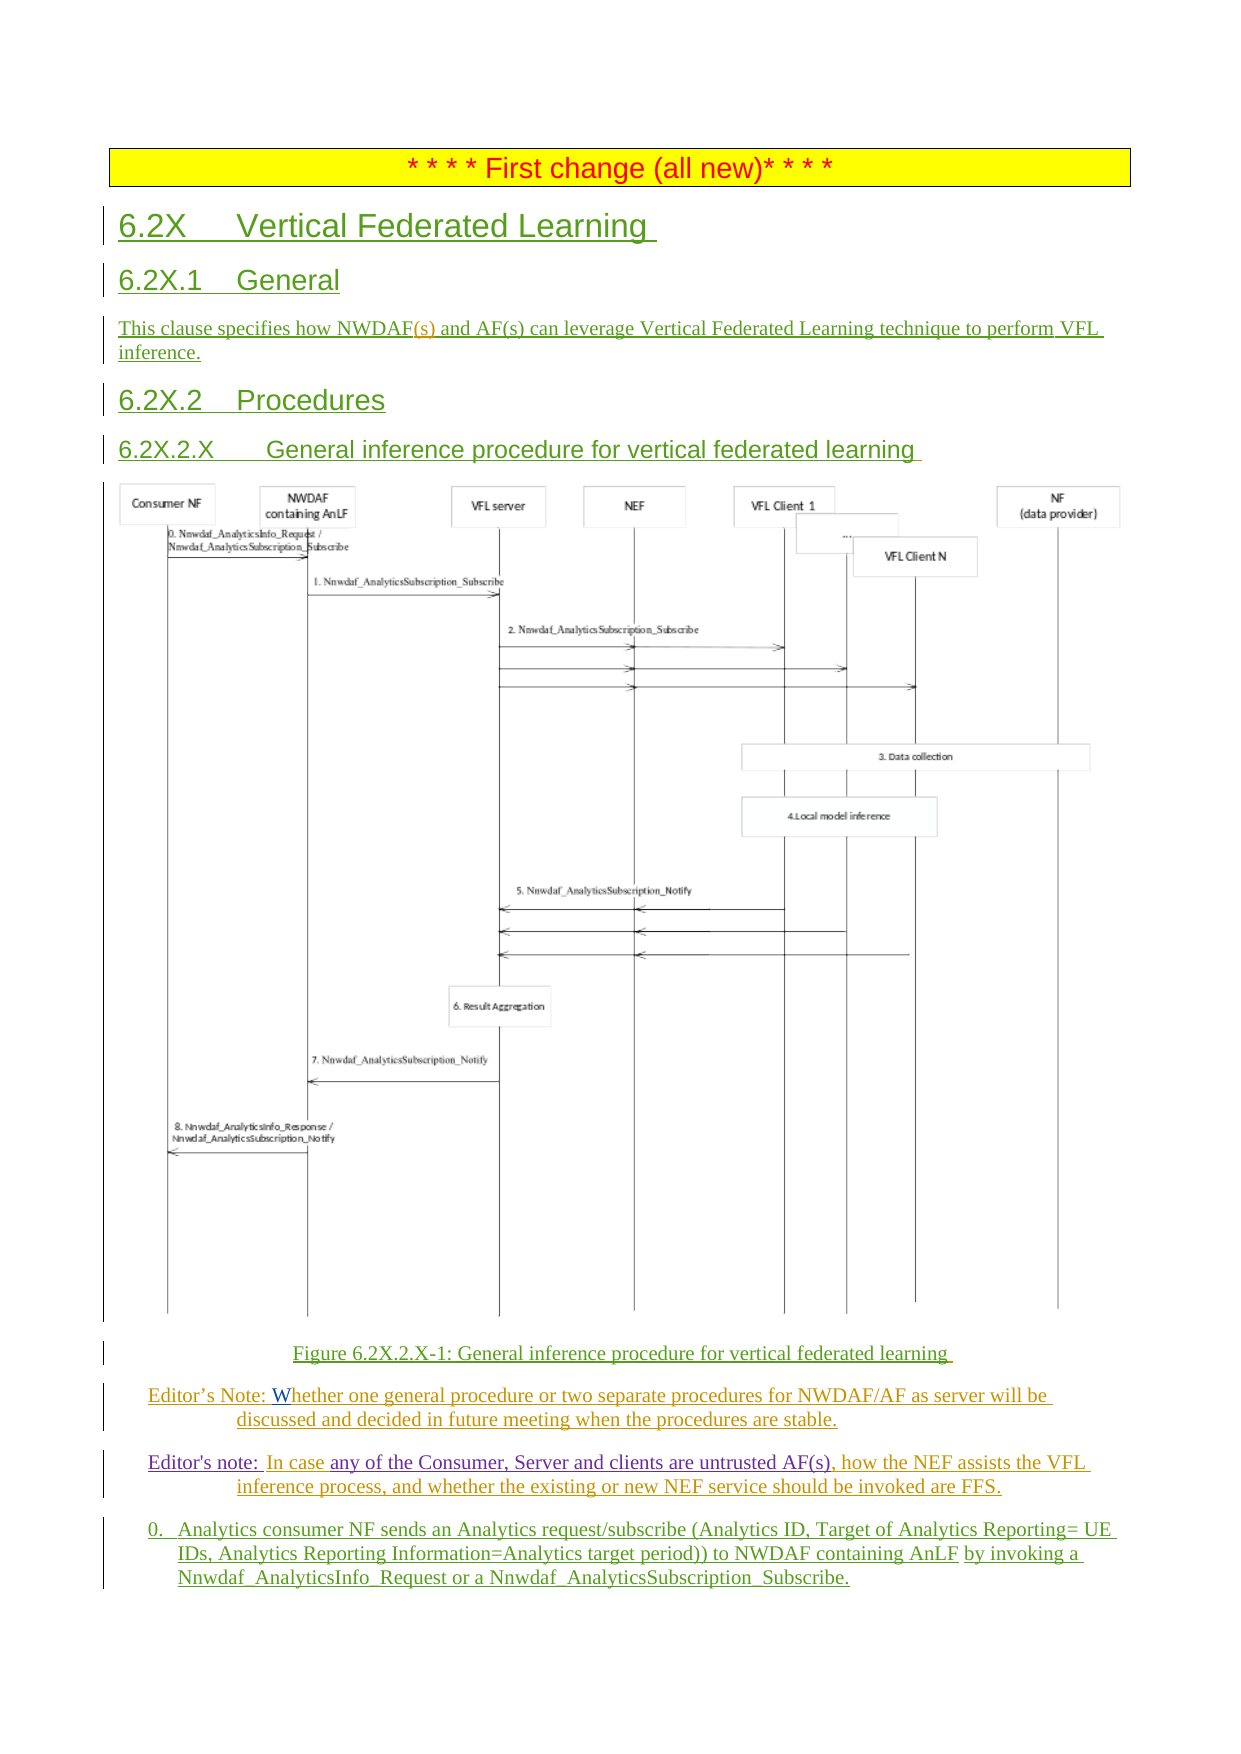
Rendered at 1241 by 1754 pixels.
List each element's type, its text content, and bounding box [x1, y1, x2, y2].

text * * * * First change (all new)* * * * [110, 149, 1130, 186]
